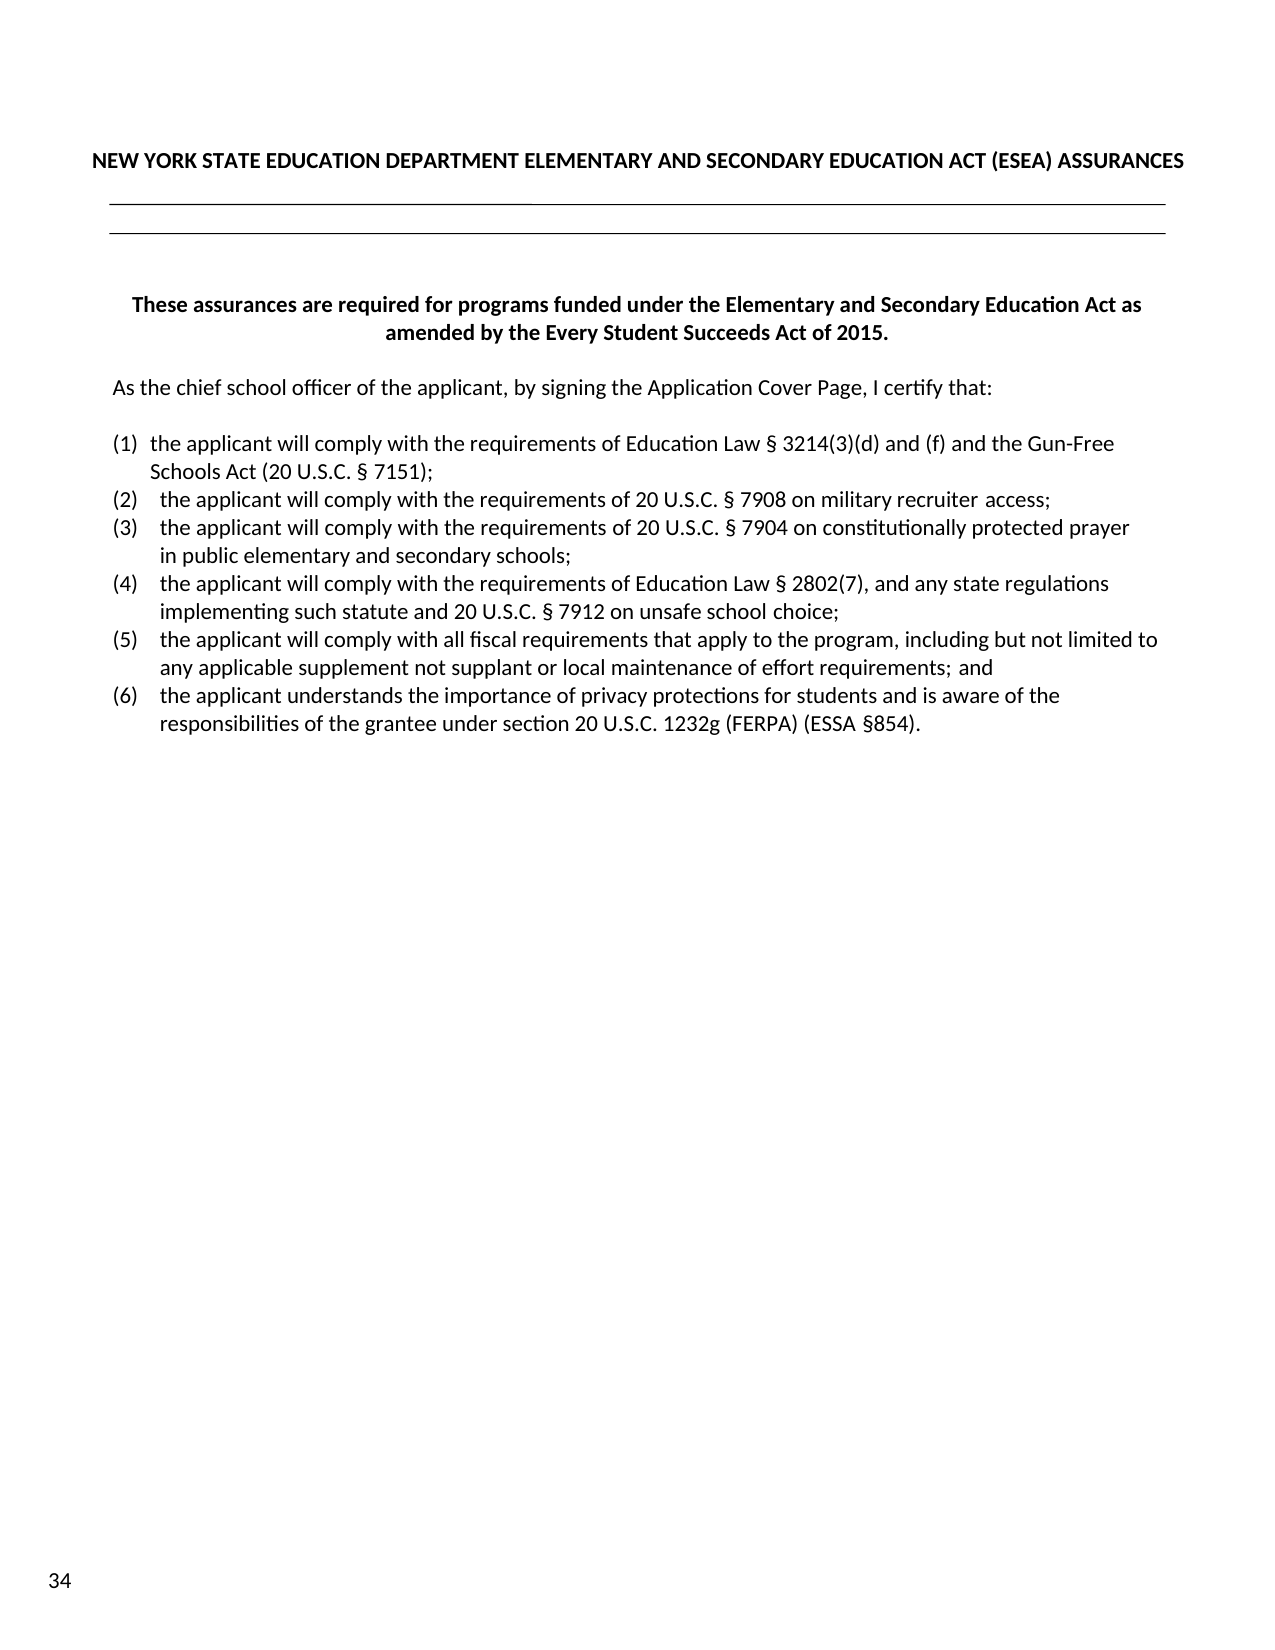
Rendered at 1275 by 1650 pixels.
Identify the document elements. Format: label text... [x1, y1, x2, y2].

text NEW YORK STATE EDUCATION DEPARTMENT ELEMENTARY AND SECONDARY EDUCATION ACT (ESEA) ASSURANCES [44, 146, 1233, 174]
list the applicant will comply with the requirements of Education Law § 3214(3)(d) and (f) and the Gun-Free Schools Act (20 U.S.C. § 7151); [112, 429, 1117, 485]
text As the chief school officer of the applicant, by signing the Application Cover Page, I certify that: [112, 373, 1233, 401]
text These assurances are required for programs funded under the Elementary and Secondary Education Act as amended by the Every Student Succeeds Act of 2015. [132, 290, 1145, 346]
list the applicant will comply with the requirements of Education Law § 2802(7), and any state regulations implementing such statute and 20 U.S.C. § 7912 on unsafe school choice; [112, 569, 1111, 626]
list the applicant understands the importance of privacy protections for students and is aware of the responsibilities of the grantee under section 20 U.S.C. 1232g (FERPA) (ESSA §854). [112, 682, 1062, 738]
list the applicant will comply with the requirements of 20 U.S.C. § 7904 on constitutionally protected prayer in public elementary and secondary schools; [112, 513, 1152, 569]
list the applicant will comply with all fiscal requirements that apply to the program, including but not limited to any applicable supplement not supplant or local maintenance of effort requirements; and [112, 626, 1160, 682]
list the applicant will comply with the requirements of 20 U.S.C. § 7908 on military recruiter access; [112, 485, 1233, 513]
